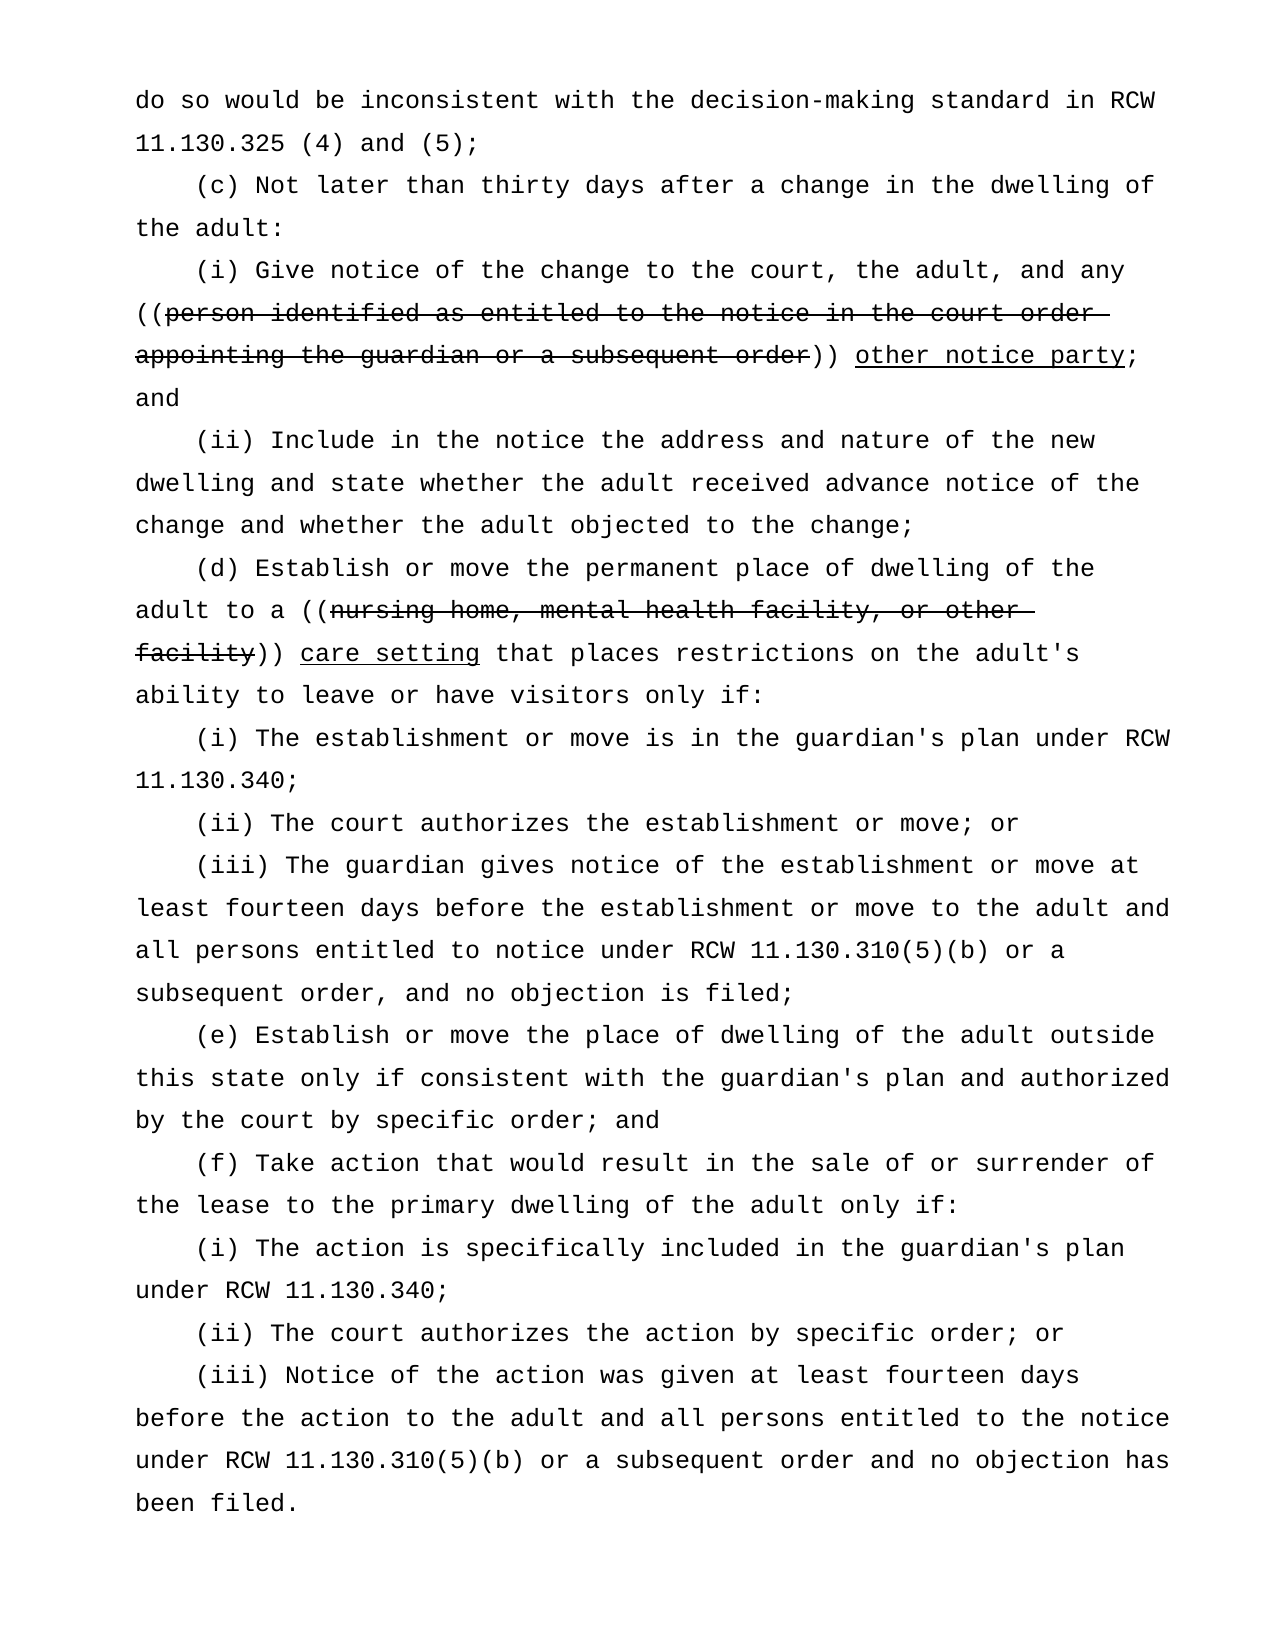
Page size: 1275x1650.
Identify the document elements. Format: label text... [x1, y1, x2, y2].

text (c) Not later than thirty days after a change in the dwelling of the adult: [135, 160, 1170, 245]
text (f) Take action that would result in the sale of or surrender of the lease to the primary dwelling of the adult only if: [135, 1137, 1170, 1222]
text (e) Establish or move the place of dwelling of the adult outside this state only if consistent with the guardian's plan and authorized by the court by specific order; and [135, 1010, 1170, 1137]
text (ii) The court authorizes the establishment or move; or [135, 797, 1170, 840]
text (i) Give notice of the change to the court, the adult, and any ((person identified as entitled to the notice in the court order appointing the guardian or a subsequent order)) other notice party; and [135, 245, 1170, 415]
text (iii) The guardian gives notice of the establishment or move at least fourteen days before the establishment or move to the adult and all persons entitled to notice under RCW 11.130.310(5)(b) or a subsequent order, and no objection is filed; [135, 840, 1170, 1010]
text (ii) Include in the notice the address and nature of the new dwelling and state whether the adult received advance notice of the change and whether the adult objected to the change; [135, 415, 1170, 542]
text (iii) Notice of the action was given at least fourteen days before the action to the adult and all persons entitled to the notice under RCW 11.130.310(5)(b) or a subsequent order and no objection has been filed. [135, 1350, 1170, 1520]
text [135, 75, 1170, 160]
text (d) Establish or move the permanent place of dwelling of the adult to a ((nursing home, mental health facility, or other facility)) care setting that places restrictions on the adult's ability to leave or have visitors only if: [135, 542, 1170, 712]
text (i) The action is specifically included in the guardian's plan under RCW 11.130.340; [135, 1222, 1170, 1307]
text (i) The establishment or move is in the guardian's plan under RCW 11.130.340; [135, 712, 1170, 797]
text (ii) The court authorizes the action by specific order; or [135, 1307, 1170, 1350]
